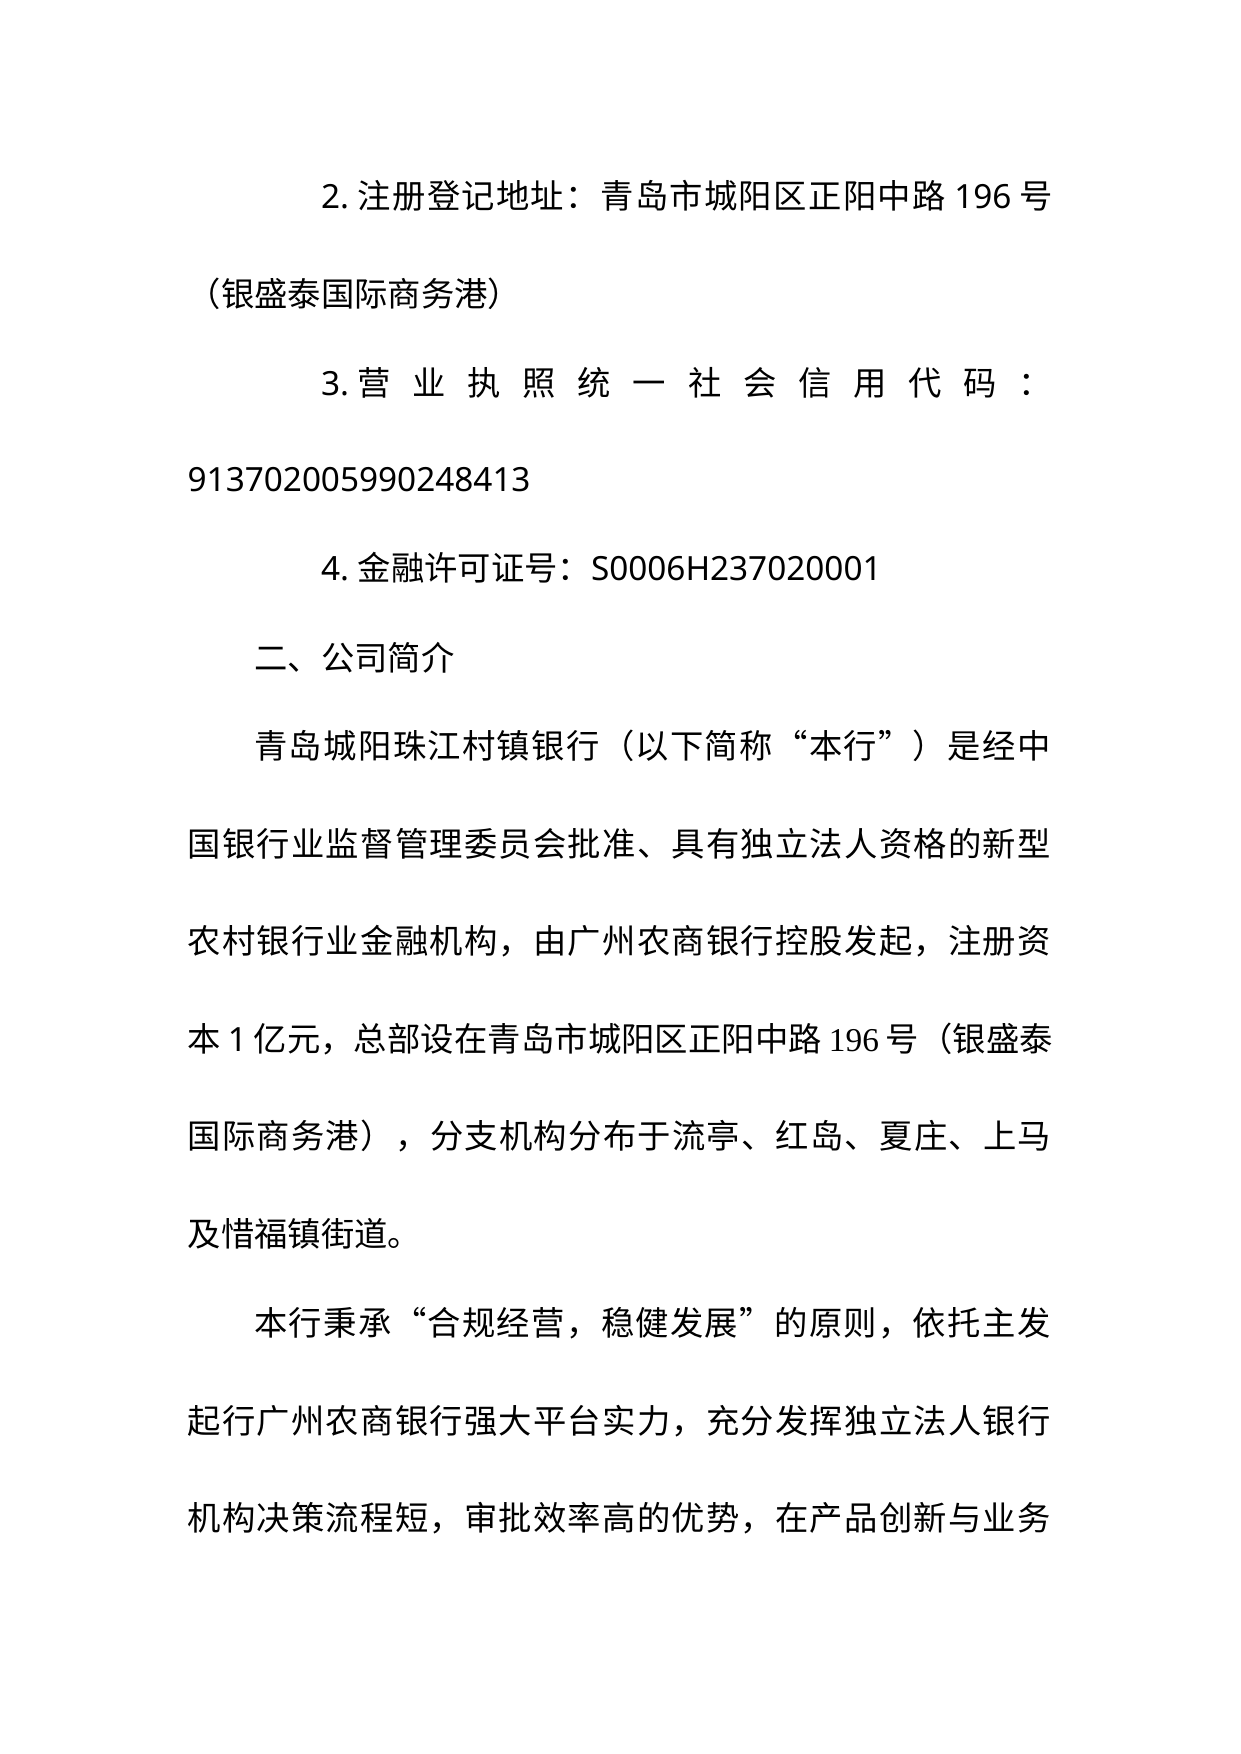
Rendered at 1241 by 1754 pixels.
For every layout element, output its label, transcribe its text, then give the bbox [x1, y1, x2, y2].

list 金融许可证号：S0006H237020001 [187, 534, 1053, 599]
list 营业执照统一社会信用代码：913702005990248413 [187, 348, 1053, 511]
list 注册登记地址：青岛市城阳区正阳中路196号（银盛泰国际商务港） [187, 162, 1053, 324]
text 二、公司简介 [187, 623, 1053, 688]
text 青岛城阳珠江村镇银行（以下简称“本行”）是经中国银行业监督管理委员会批准、具有独立法人资格的新型农村银行业金融机构，由广州农商银行控股发起，注册资本1亿元，总部设在青岛市城阳区正阳中路196号（银盛泰国际商务港），分支机构分布于流亭、红岛、夏庄、上马及惜福镇街道。 [187, 712, 1053, 1264]
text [187, 1288, 1053, 1548]
